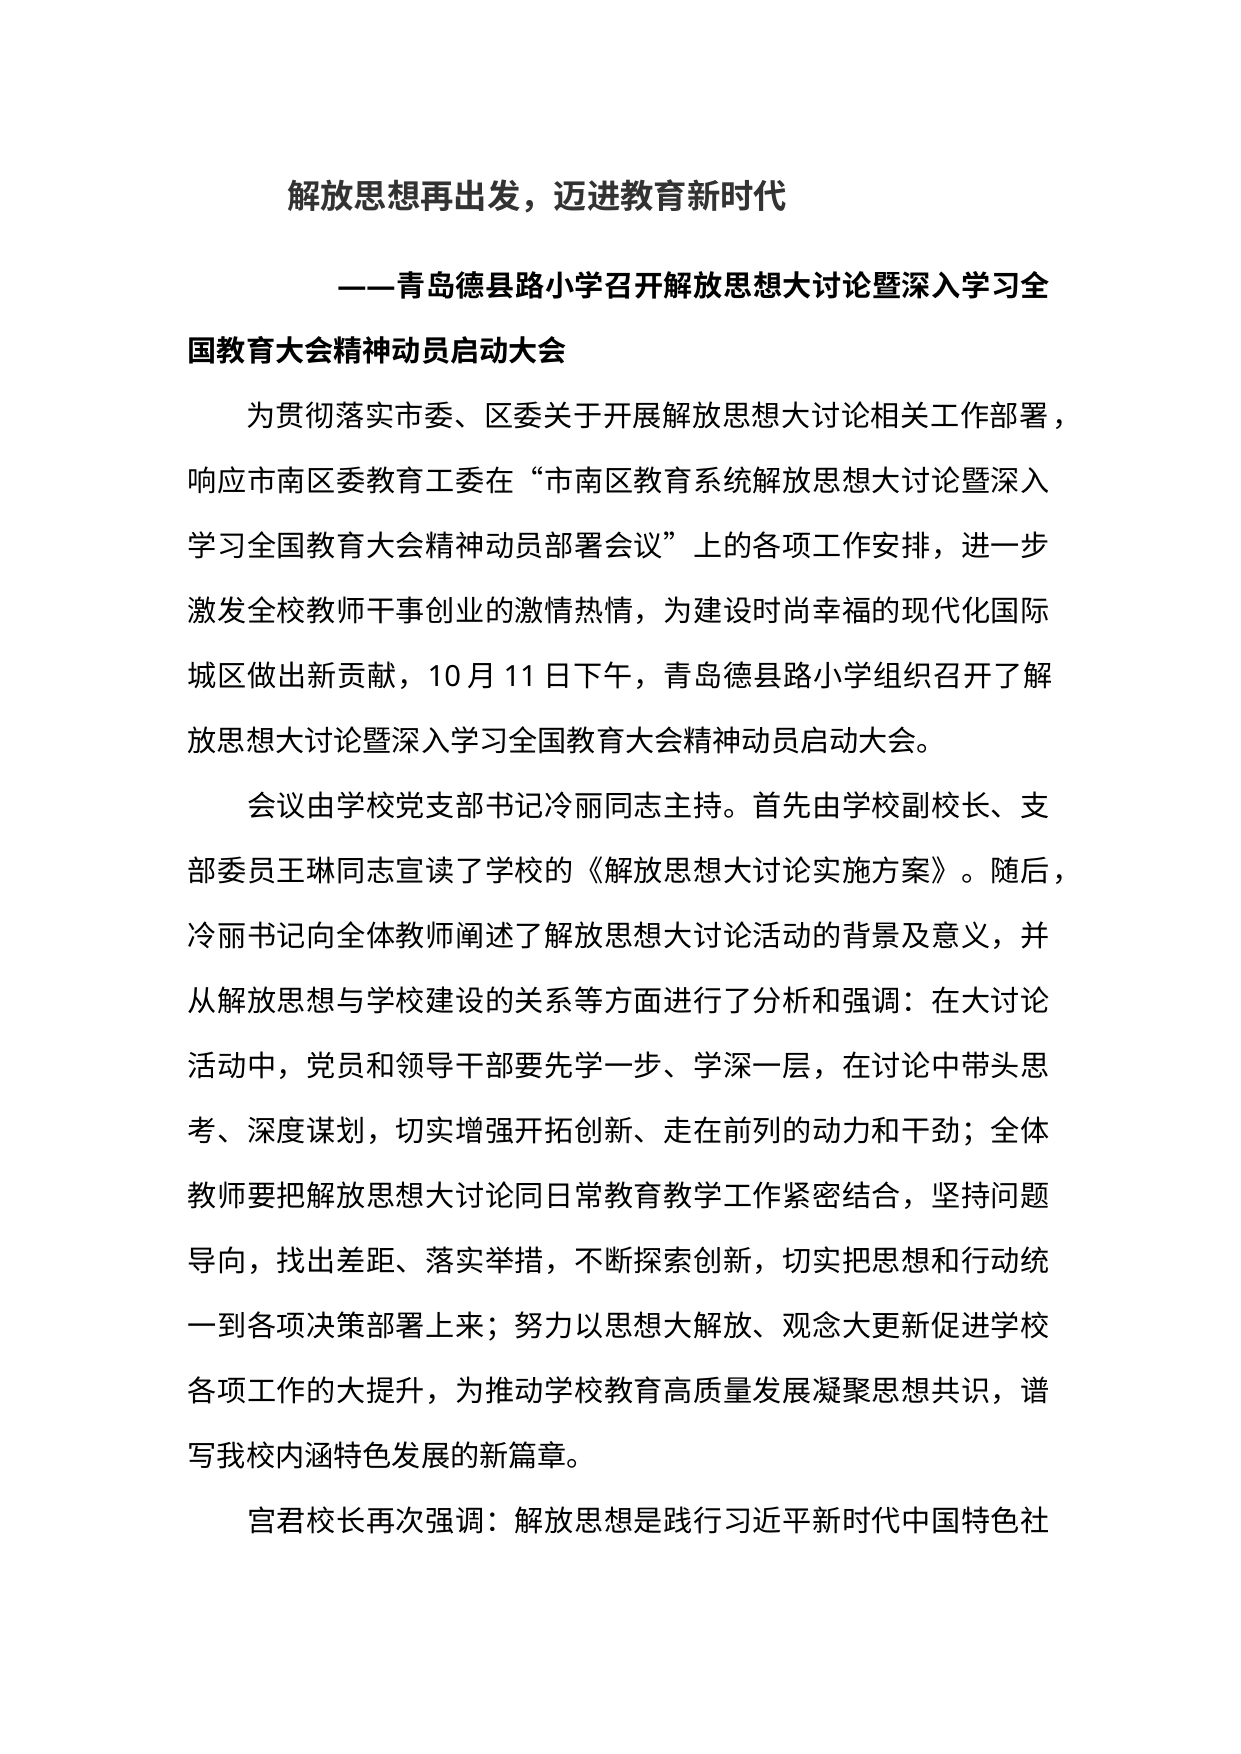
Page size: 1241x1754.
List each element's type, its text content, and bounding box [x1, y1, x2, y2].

text 解放思想再出发，迈进教育新时代 [187, 162, 1053, 227]
text 为贯彻落实市委、区委关于开展解放思想大讨论相关工作部署，响应市南区委教育工委在“市南区教育系统解放思想大讨论暨深入学习全国教育大会精神动员部署会议”上的各项工作安排，进一步激发全校教师干事创业的激情热情，为建设时尚幸福的现代化国际城区做出新贡献，10月11日下午，青岛德县路小学组织召开了解放思想大讨论暨深入学习全国教育大会精神动员启动大会。 [187, 381, 1053, 771]
text 会议由学校党支部书记冷丽同志主持。首先由学校副校长、支部委员王琳同志宣读了学校的《解放思想大讨论实施方案》。随后，冷丽书记向全体教师阐述了解放思想大讨论活动的背景及意义，并从解放思想与学校建设的关系等方面进行了分析和强调：在大讨论活动中，党员和领导干部要先学一步、学深一层，在讨论中带头思考、深度谋划，切实增强开拓创新、走在前列的动力和干劲；全体教师要把解放思想大讨论同日常教育教学工作紧密结合，坚持问题导向，找出差距、落实举措，不断探索创新，切实把思想和行动统一到各项决策部署上来；努力以思想大解放、观念大更新促进学校各项工作的大提升，为推动学校教育高质量发展凝聚思想共识，谱写我校内涵特色发展的新篇章。 [187, 771, 1053, 1486]
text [187, 1486, 1053, 1551]
text ——青岛德县路小学召开解放思想大讨论暨深入学习全国教育大会精神动员启动大会 [187, 251, 1053, 381]
